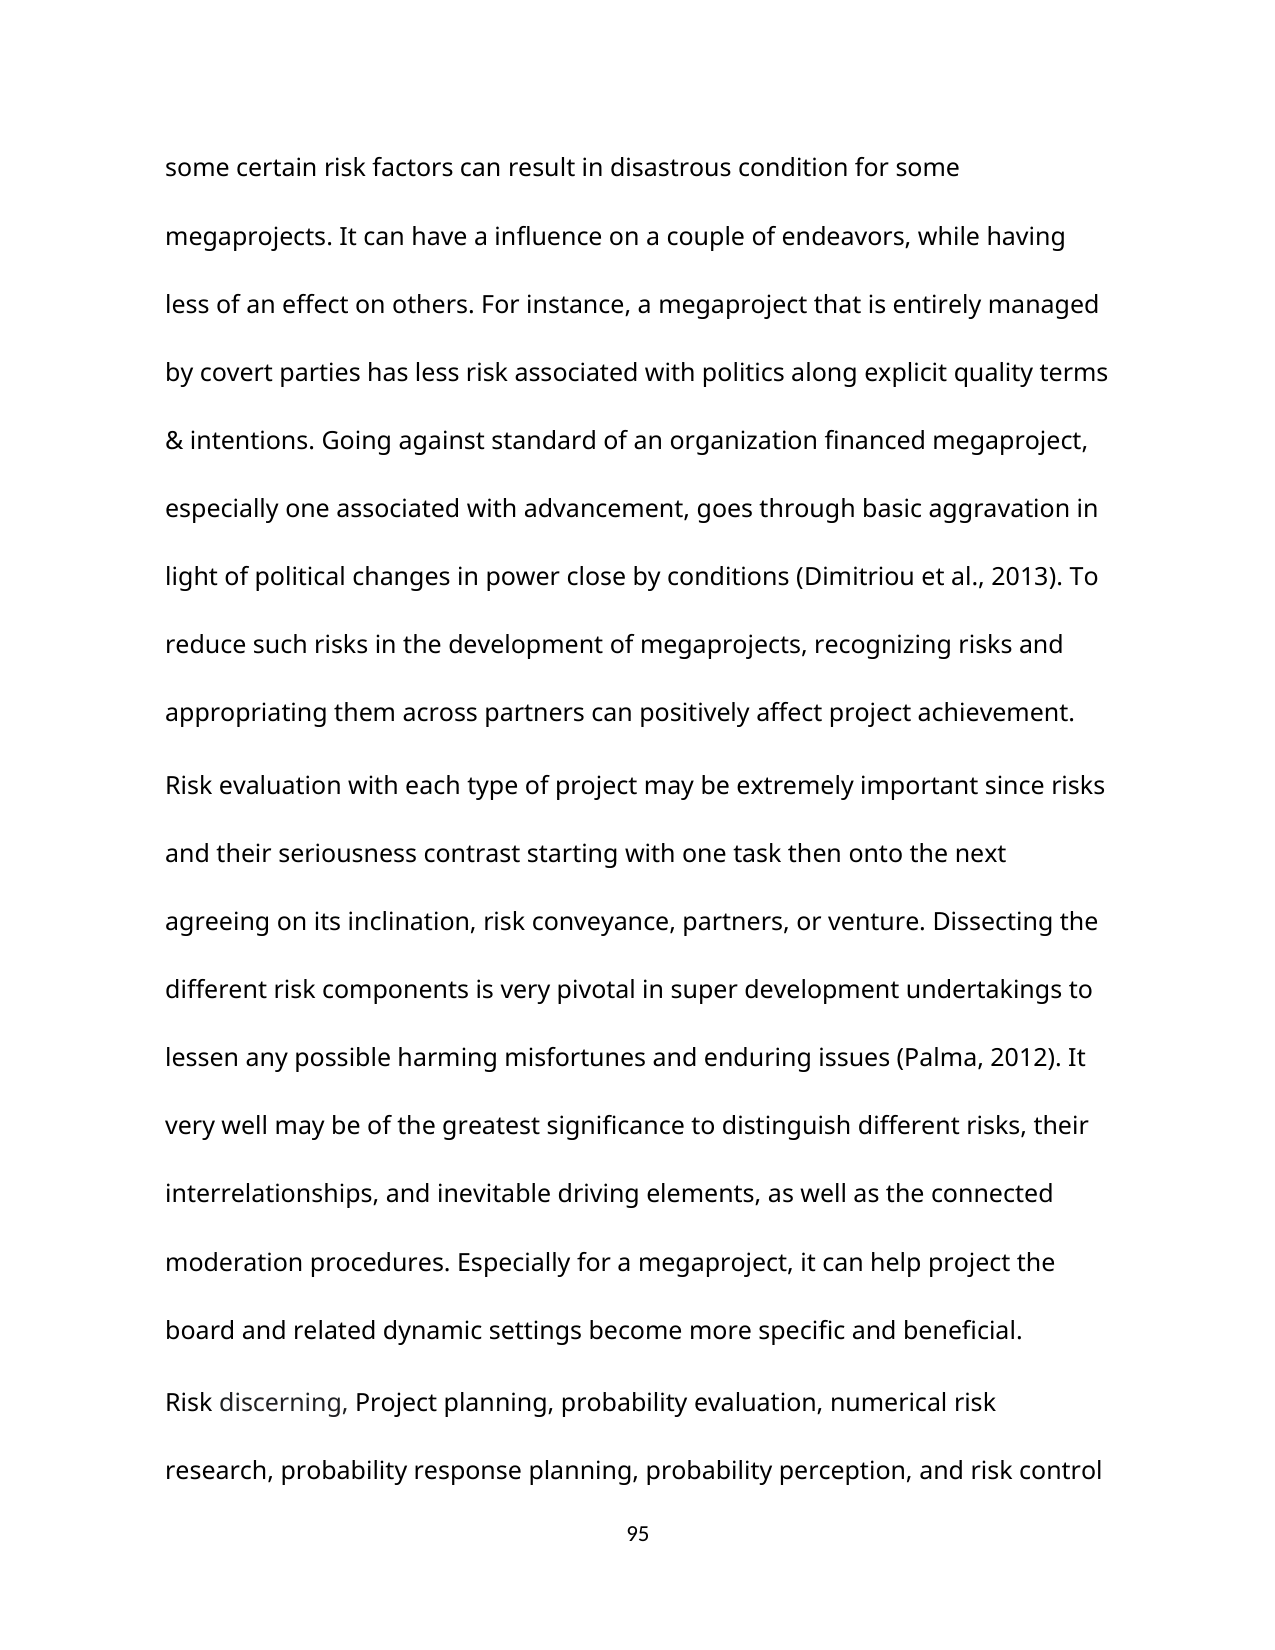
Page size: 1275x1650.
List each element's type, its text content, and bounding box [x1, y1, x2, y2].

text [165, 1384, 1110, 1487]
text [165, 150, 1110, 729]
text Risk evaluation with each type of project may be extremely important since risks and their seriousness contrast starting with one task then onto the next agreeing on its inclination, risk conveyance, partners, or venture. Dissecting the different risk components is very pivotal in super development undertakings to lessen any possible harming misfortunes and enduring issues (Palma, 2012). It very well may be of the greatest significance to distinguish different risks, their interrelationships, and inevitable driving elements, as well as the connected moderation procedures. Especially for a megaproject, it can help project the board and related dynamic settings become more specific and beneficial. [165, 767, 1110, 1346]
